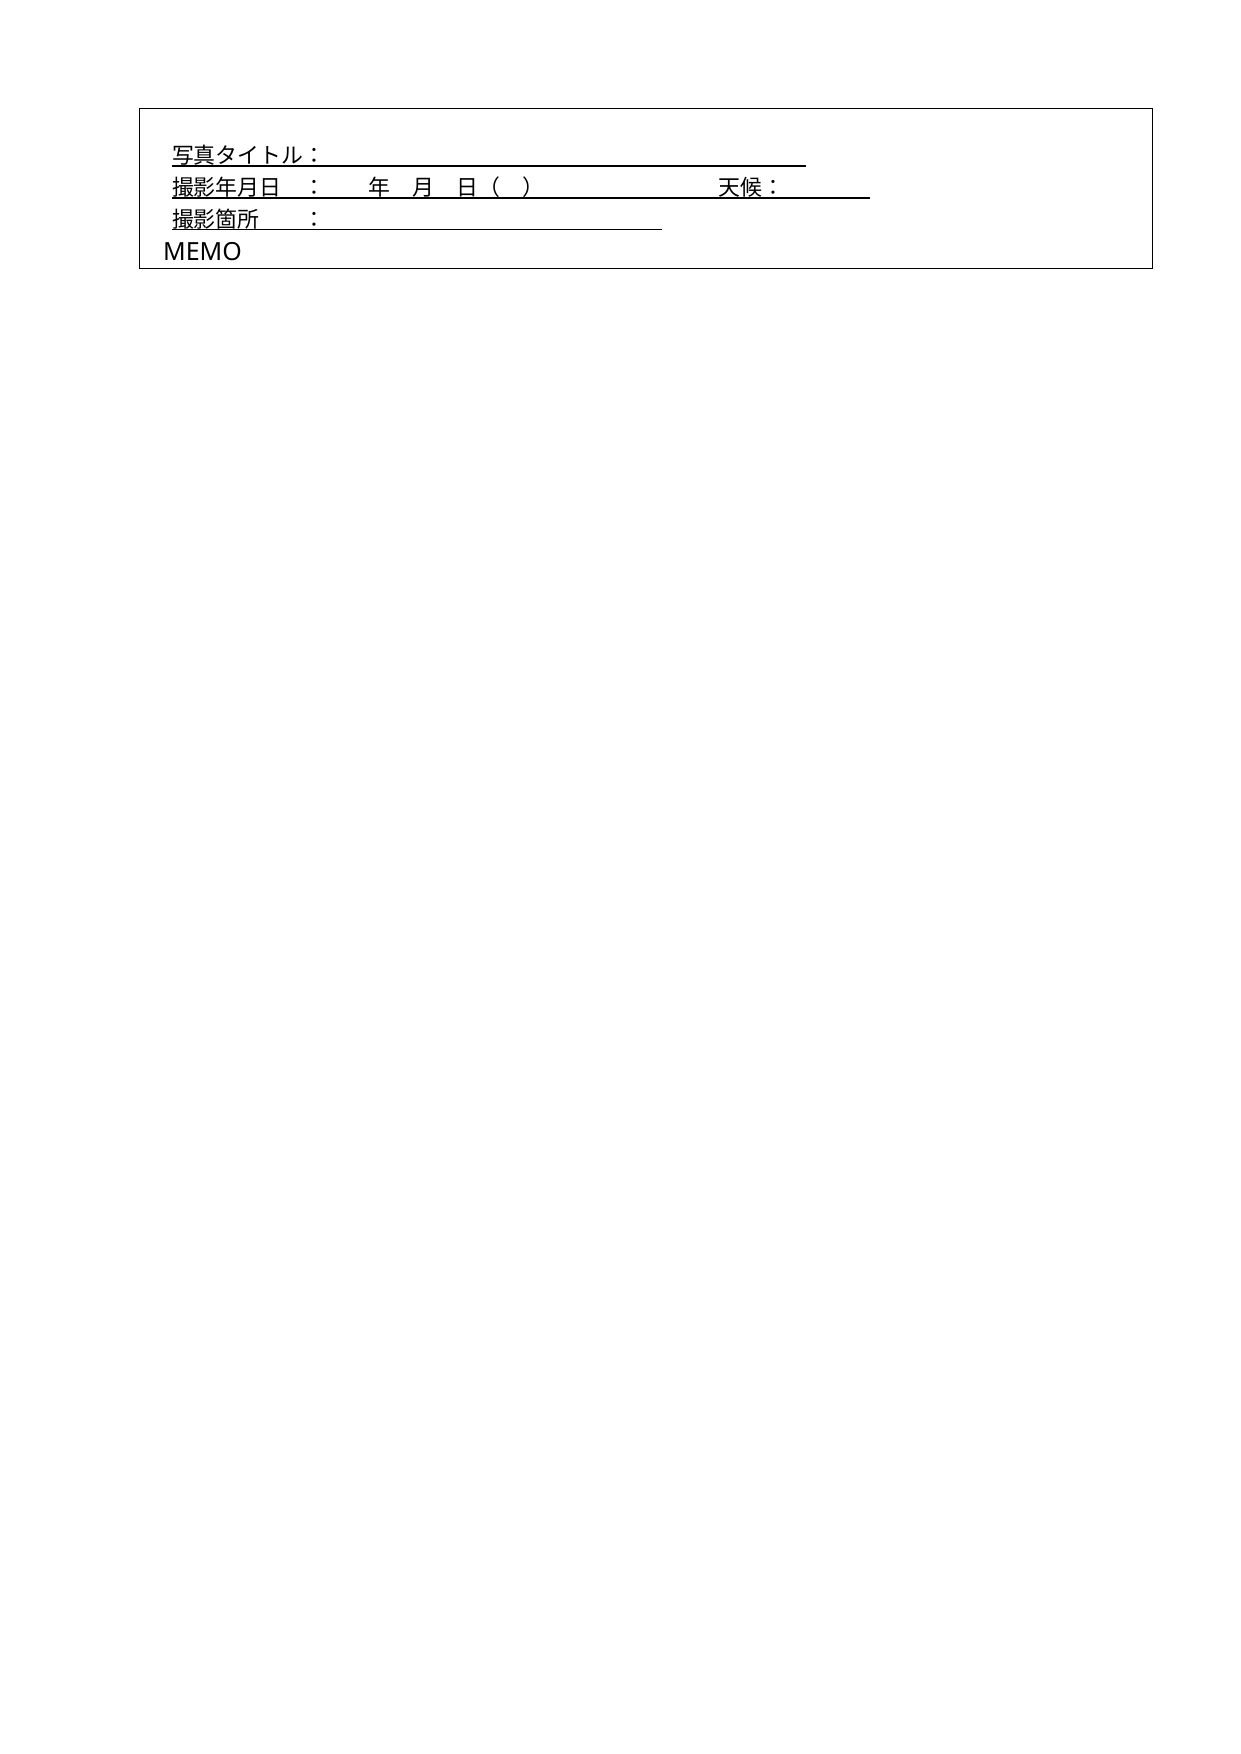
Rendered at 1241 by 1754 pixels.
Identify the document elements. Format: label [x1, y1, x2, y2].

table_cell [140, 109, 1152, 267]
